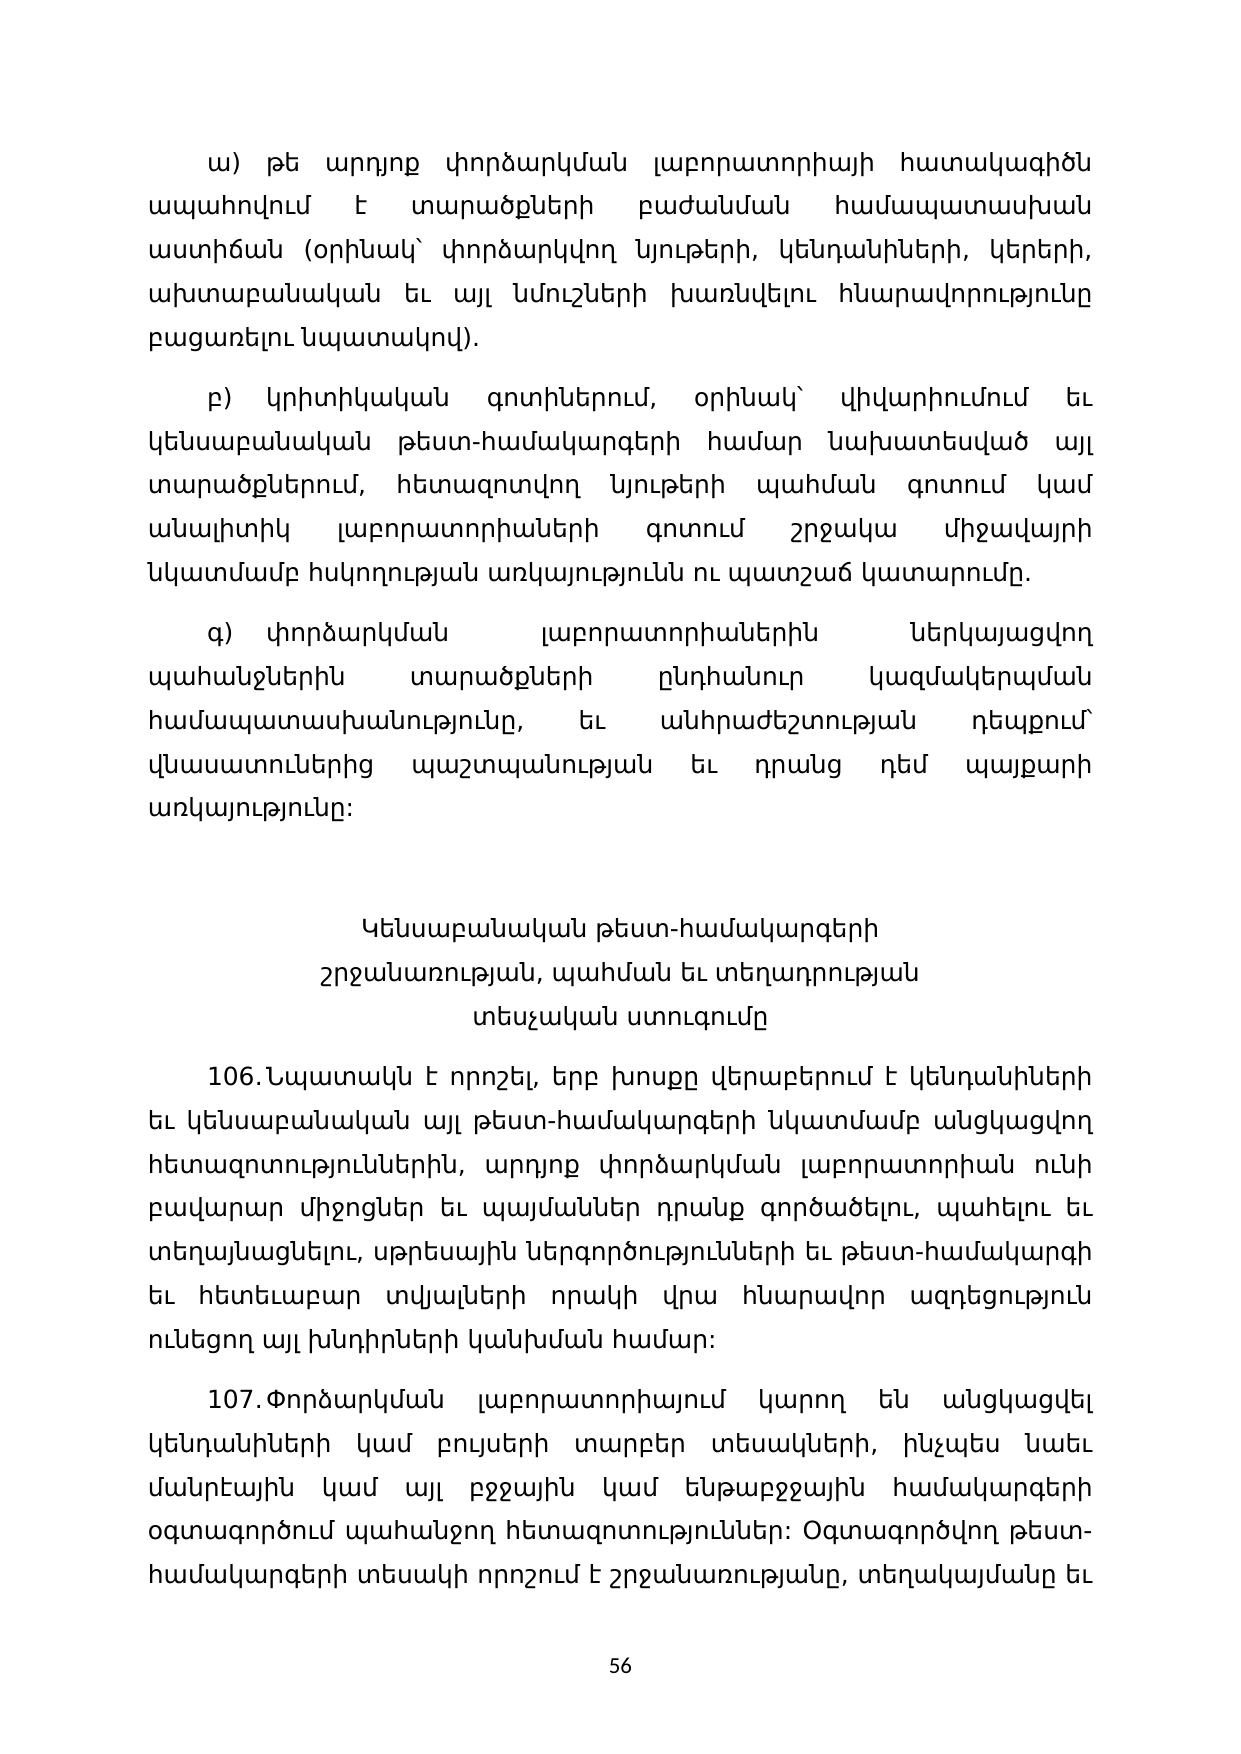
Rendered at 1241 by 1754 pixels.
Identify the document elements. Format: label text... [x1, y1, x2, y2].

text Կենսաբանական թեստ-համակարգերի շրջանառության, պահման եւ տեղադրության տեսչական ստուգումը [266, 914, 974, 1031]
text գ) փորձարկման լաբորատորիաներին ներկայացվող պահանջներին տարածքների ընդհանուր կազմակերպման համապատասխանությունը, եւ անհրաժեշտության դեպքում՝ վնասատուներից պաշտպանության եւ դրանց դեմ պայքարի առկայությունը: [148, 618, 1093, 823]
text 106. Նպատակն է որոշել, երբ խոսքը վերաբերում է կենդանիների եւ կենսաբանական այլ թեստ-համակարգերի նկատմամբ անցկացվող հետազոտություններին, արդյոք փորձարկման լաբորատորիան ունի բավարար միջոցներ եւ պայմաններ դրանք գործածելու, պահելու եւ տեղայնացնելու, սթրեսային ներգործությունների եւ թեստ-համակարգի եւ հետեւաբար տվյալների որակի վրա հնարավոր ազդեցություն ունեցող այլ խնդիրների կանխման համար: [148, 1062, 1093, 1354]
text բ) կրիտիկական գոտիներում, օրինակ՝ վիվարիումում եւ կենսաբանական թեստ-համակարգերի համար նախատեսված այլ տարածքներում, հետազոտվող նյութերի պահման գոտում կամ անալիտիկ լաբորատորիաների գոտում շրջակա միջավայրի նկատմամբ հսկողության առկայությունն ու պատշաճ կատարումը. [148, 383, 1093, 587]
text ա) թե արդյոք փորձարկման լաբորատորիայի հատակագիծն ապահովում է տարածքների բաժանման համապատասխան աստիճան (օրինակ՝ փորձարկվող նյութերի, կենդանիների, կերերի, ախտաբանական եւ այլ նմուշների խառնվելու հնարավորությունը բացառելու նպատակով). [148, 148, 1093, 352]
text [148, 1385, 1093, 1589]
